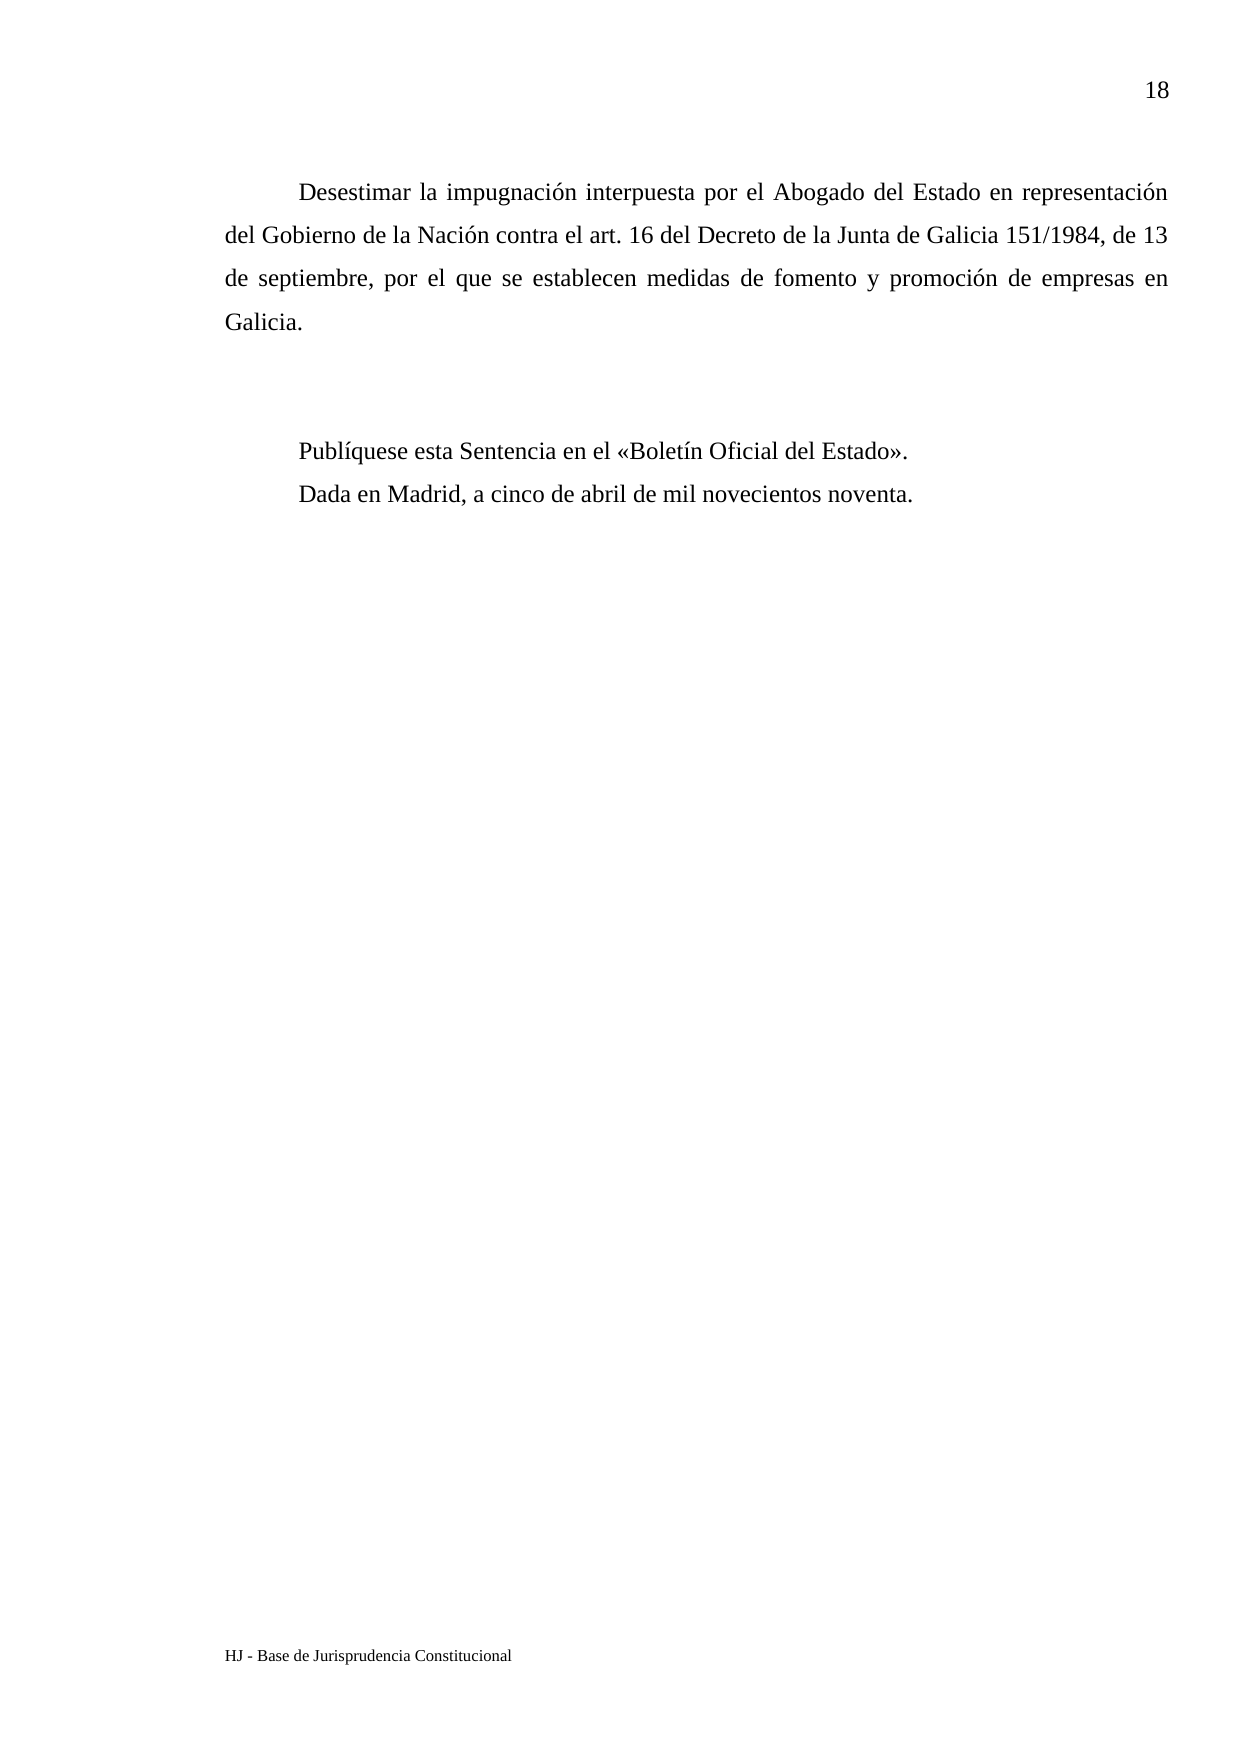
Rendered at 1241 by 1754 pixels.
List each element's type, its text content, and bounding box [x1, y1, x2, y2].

text Publíquese esta Sentencia en el «Boletín Oficial del Estado». [224, 436, 1169, 465]
text Desestimar la impugnación interpuesta por el Abogado del Estado en representación del Gobierno de la Nación contra el art. 16 del Decreto de la Junta de Galicia 151/1984, de 13 de septiembre, por el que se establecen medidas de fomento y promoción de empresas en Galicia. [224, 177, 1169, 335]
text Dada en Madrid, a cinco de abril de mil novecientos noventa. [224, 479, 1169, 508]
